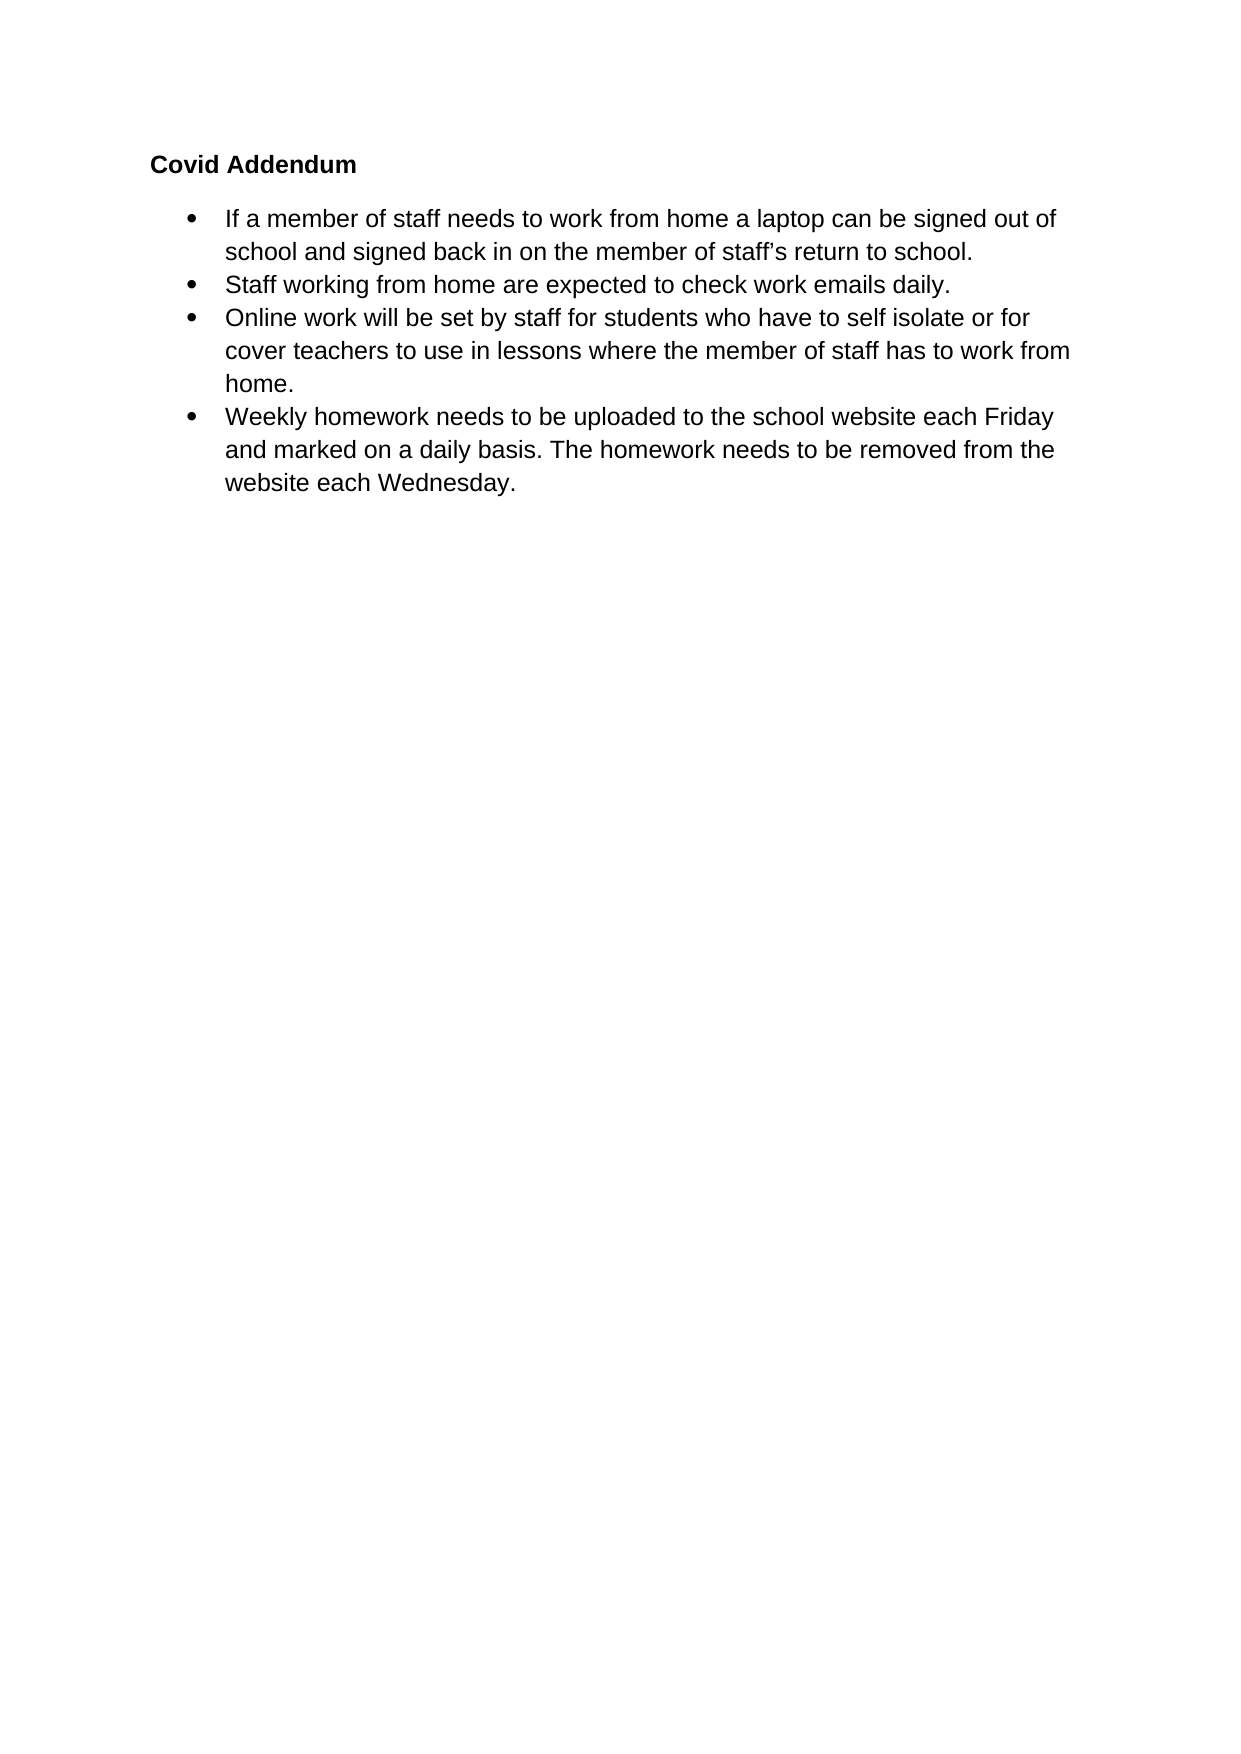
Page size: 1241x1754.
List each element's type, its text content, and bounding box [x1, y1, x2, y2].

list Online work will be set by staff for students who have to self isolate or for cover teachers to use in lessons where the member of staff has to work from home. [187, 303, 1090, 398]
text Covid Addendum [150, 150, 1090, 179]
list If a member of staff needs to work from home a laptop can be signed out of school and signed back in on the member of staff’s return to school. [187, 204, 1090, 266]
list Staff working from home are expected to check work emails daily. [187, 270, 1090, 299]
list Weekly homework needs to be uploaded to the school website each Friday and marked on a daily basis. The homework needs to be removed from the website each Wednesday. [187, 402, 1090, 497]
